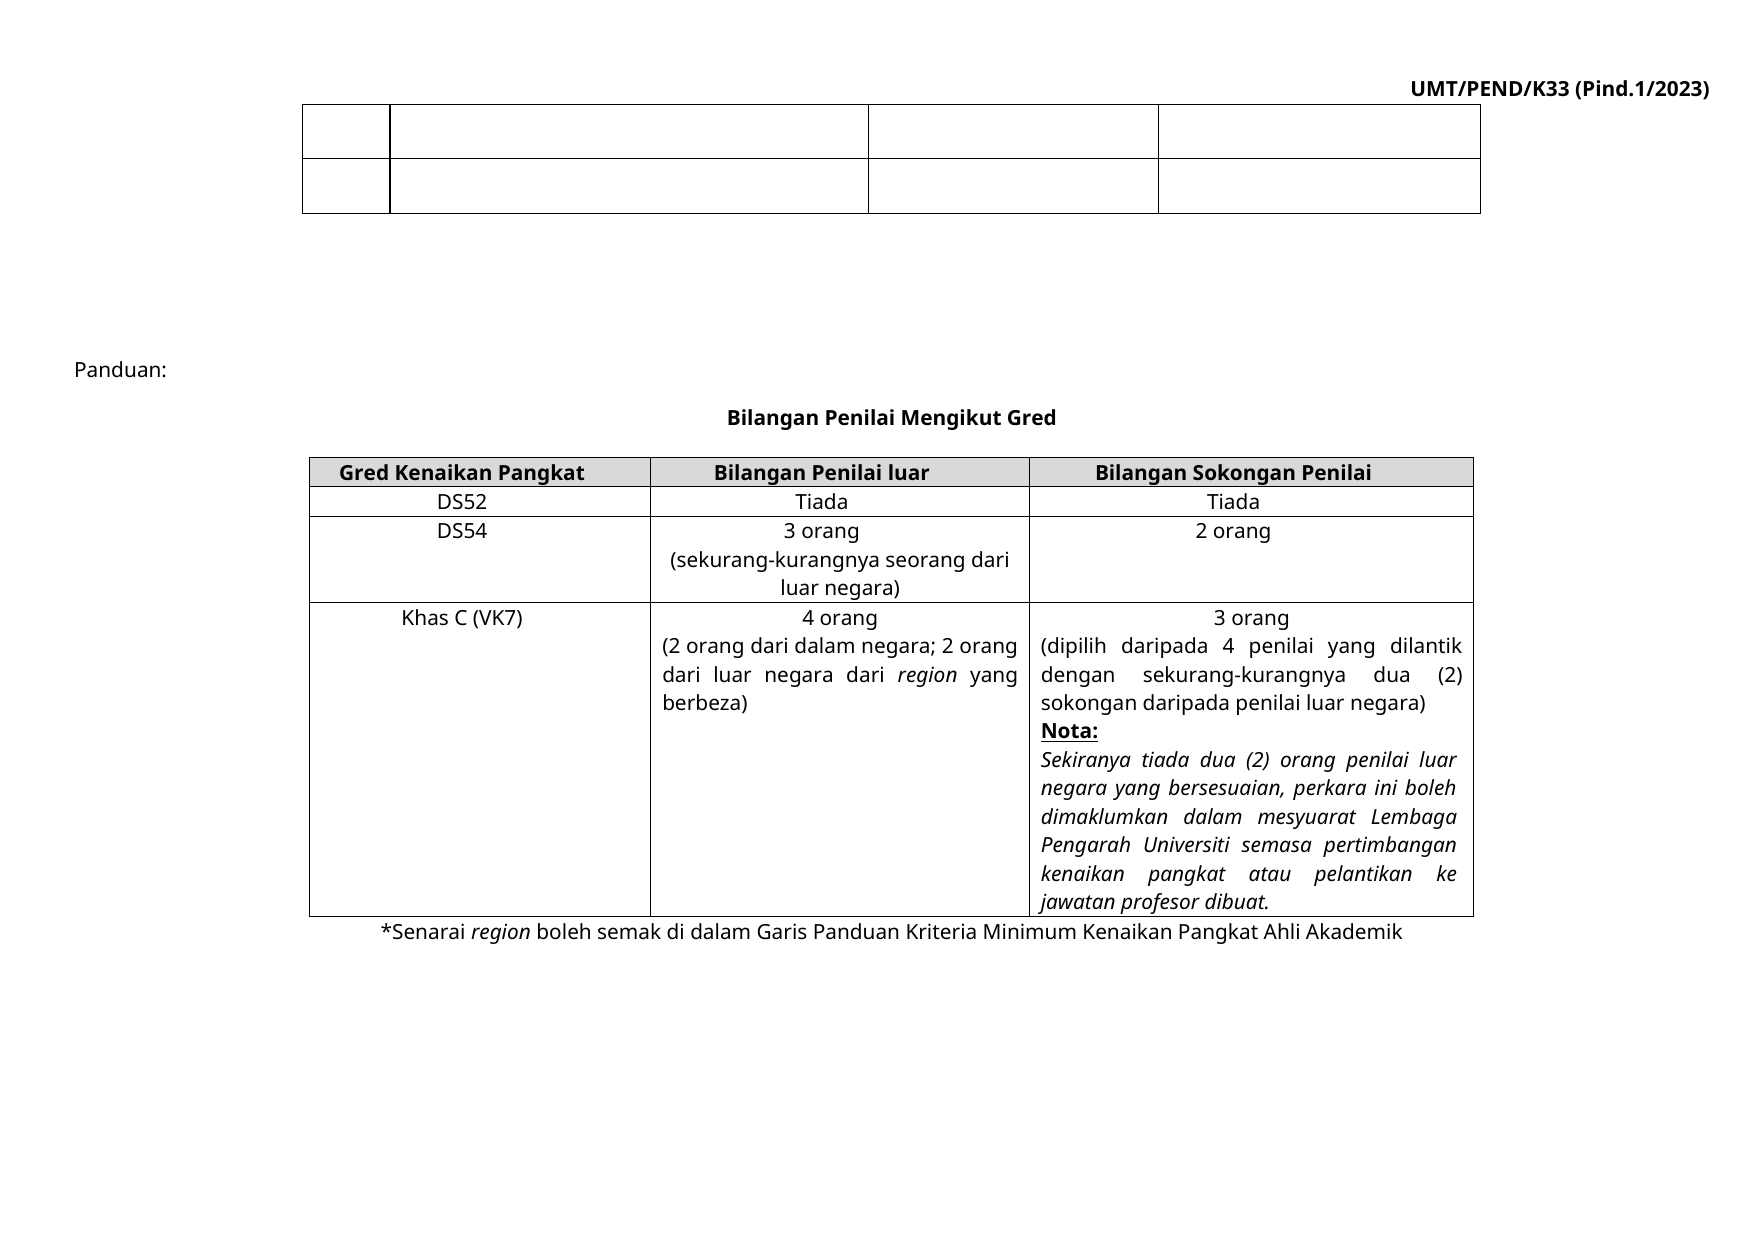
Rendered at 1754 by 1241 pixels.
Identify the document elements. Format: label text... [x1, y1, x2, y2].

table_cell 3 orang (dipilih daripada 4 penilai yang dilantik dengan sekurang-kurangnya dua (2) sokongan daripada penilai luar negara) Nota: Sekiranya tiada dua (2) orang penilai luar negara yang bersesuaian, perkara ini boleh dimaklumkan dalam mesyuarat Lembaga Pengarah Universiti semasa pertimbangan kenaikan pangkat atau pelantikan ke jawatan profesor dibuat. [1030, 603, 1473, 916]
table_cell 4 orang (2 orang dari dalam negara; 2 orang dari luar negara dari region yang berbeza) [651, 603, 1029, 916]
table_cell [391, 105, 868, 158]
text Bilangan Penilai Mengikut Gred [74, 403, 1709, 431]
table_cell Tiada [651, 487, 1029, 516]
text *Senarai region boleh semak di dalam Garis Panduan Kriteria Minimum Kenaikan Pangkat Ahli Akademik [74, 917, 1709, 945]
table_cell [391, 159, 868, 212]
table_cell [1159, 159, 1480, 212]
table_cell DS52 [310, 487, 650, 516]
table_cell [303, 159, 389, 212]
table_header Gred Kenaikan Pangkat [310, 458, 650, 486]
table_cell [869, 159, 1158, 212]
table_cell 3 orang (sekurang-kurangnya seorang dari luar negara) [651, 517, 1029, 602]
text Panduan: [74, 355, 1709, 384]
table_cell 2 orang [1030, 517, 1473, 602]
table_header Bilangan Sokongan Penilai [1030, 458, 1473, 486]
table_cell DS54 [310, 517, 650, 602]
table_cell Khas C (VK7) [310, 603, 650, 916]
table_cell Tiada [1030, 487, 1473, 516]
table_header Bilangan Penilai luar [651, 458, 1029, 486]
table_cell [1159, 105, 1480, 158]
table_cell [869, 105, 1158, 158]
table_cell [303, 105, 389, 158]
